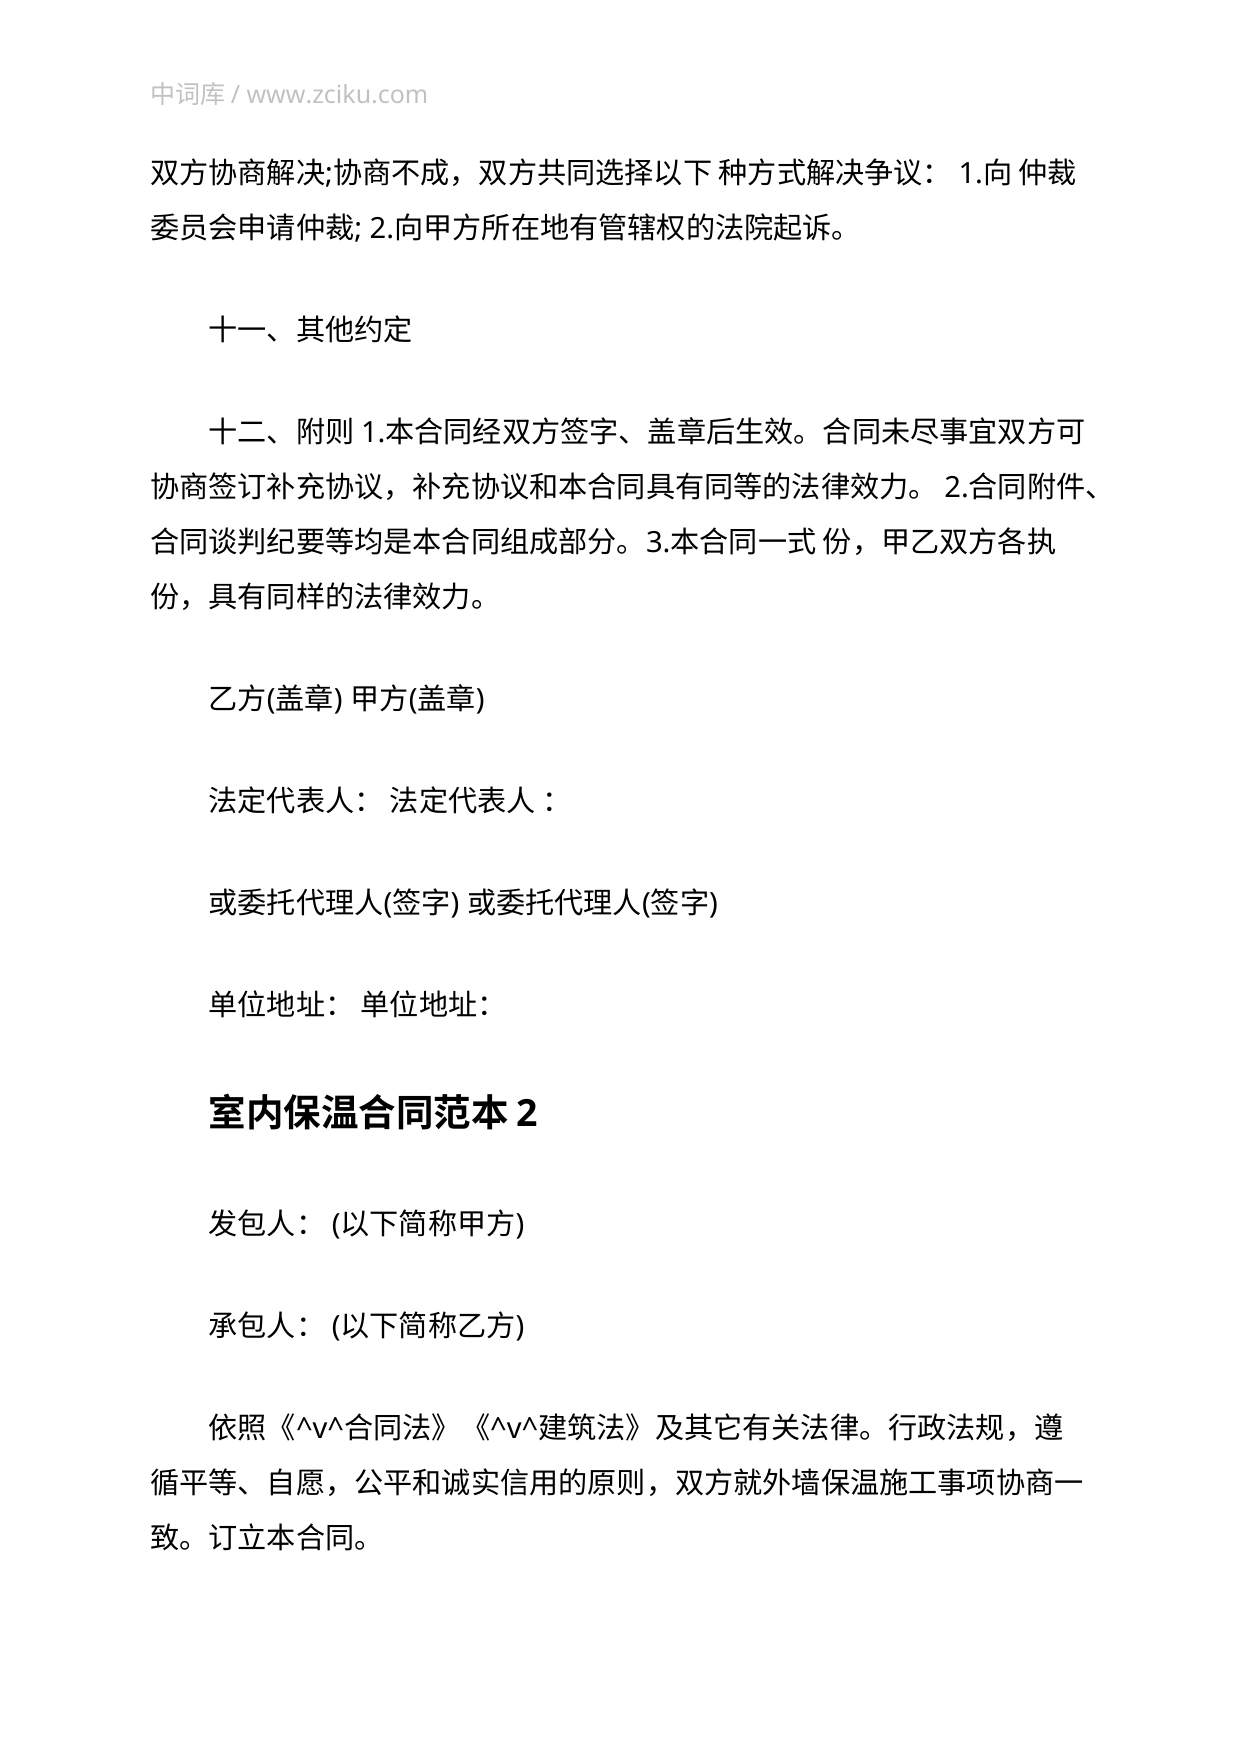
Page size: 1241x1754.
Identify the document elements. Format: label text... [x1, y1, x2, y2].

text 单位地址： 单位地址： [150, 981, 1090, 1023]
text 室内保温合同范本2 [150, 1083, 1090, 1137]
text 或委托代理人(签字) 或委托代理人(签字) [150, 879, 1090, 922]
text 乙方(盖章) 甲方(盖章) [150, 676, 1090, 718]
text 十一、其他约定 [150, 307, 1090, 349]
text 发包人： (以下简称甲方) [150, 1201, 1090, 1243]
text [150, 150, 1090, 247]
text 法定代表人： 法定代表人 ： [150, 777, 1090, 820]
text 依照《^v^合同法》《^v^建筑法》及其它有关法律。行政法规，遵循平等、自愿，公平和诚实信用的原则，双方就外墙保温施工事项协商一致。订立本合同。 [150, 1404, 1090, 1557]
text 十二、附则 1.本合同经双方签字、盖章后生效。合同未尽事宜双方可协商签订补充协议，补充协议和本合同具有同等的法律效力。 2.合同附件、合同谈判纪要等均是本合同组成部分。3.本合同一式 份，甲乙双方各执 份，具有同样的法律效力。 [150, 409, 1090, 616]
text 承包人： (以下简称乙方) [150, 1303, 1090, 1345]
